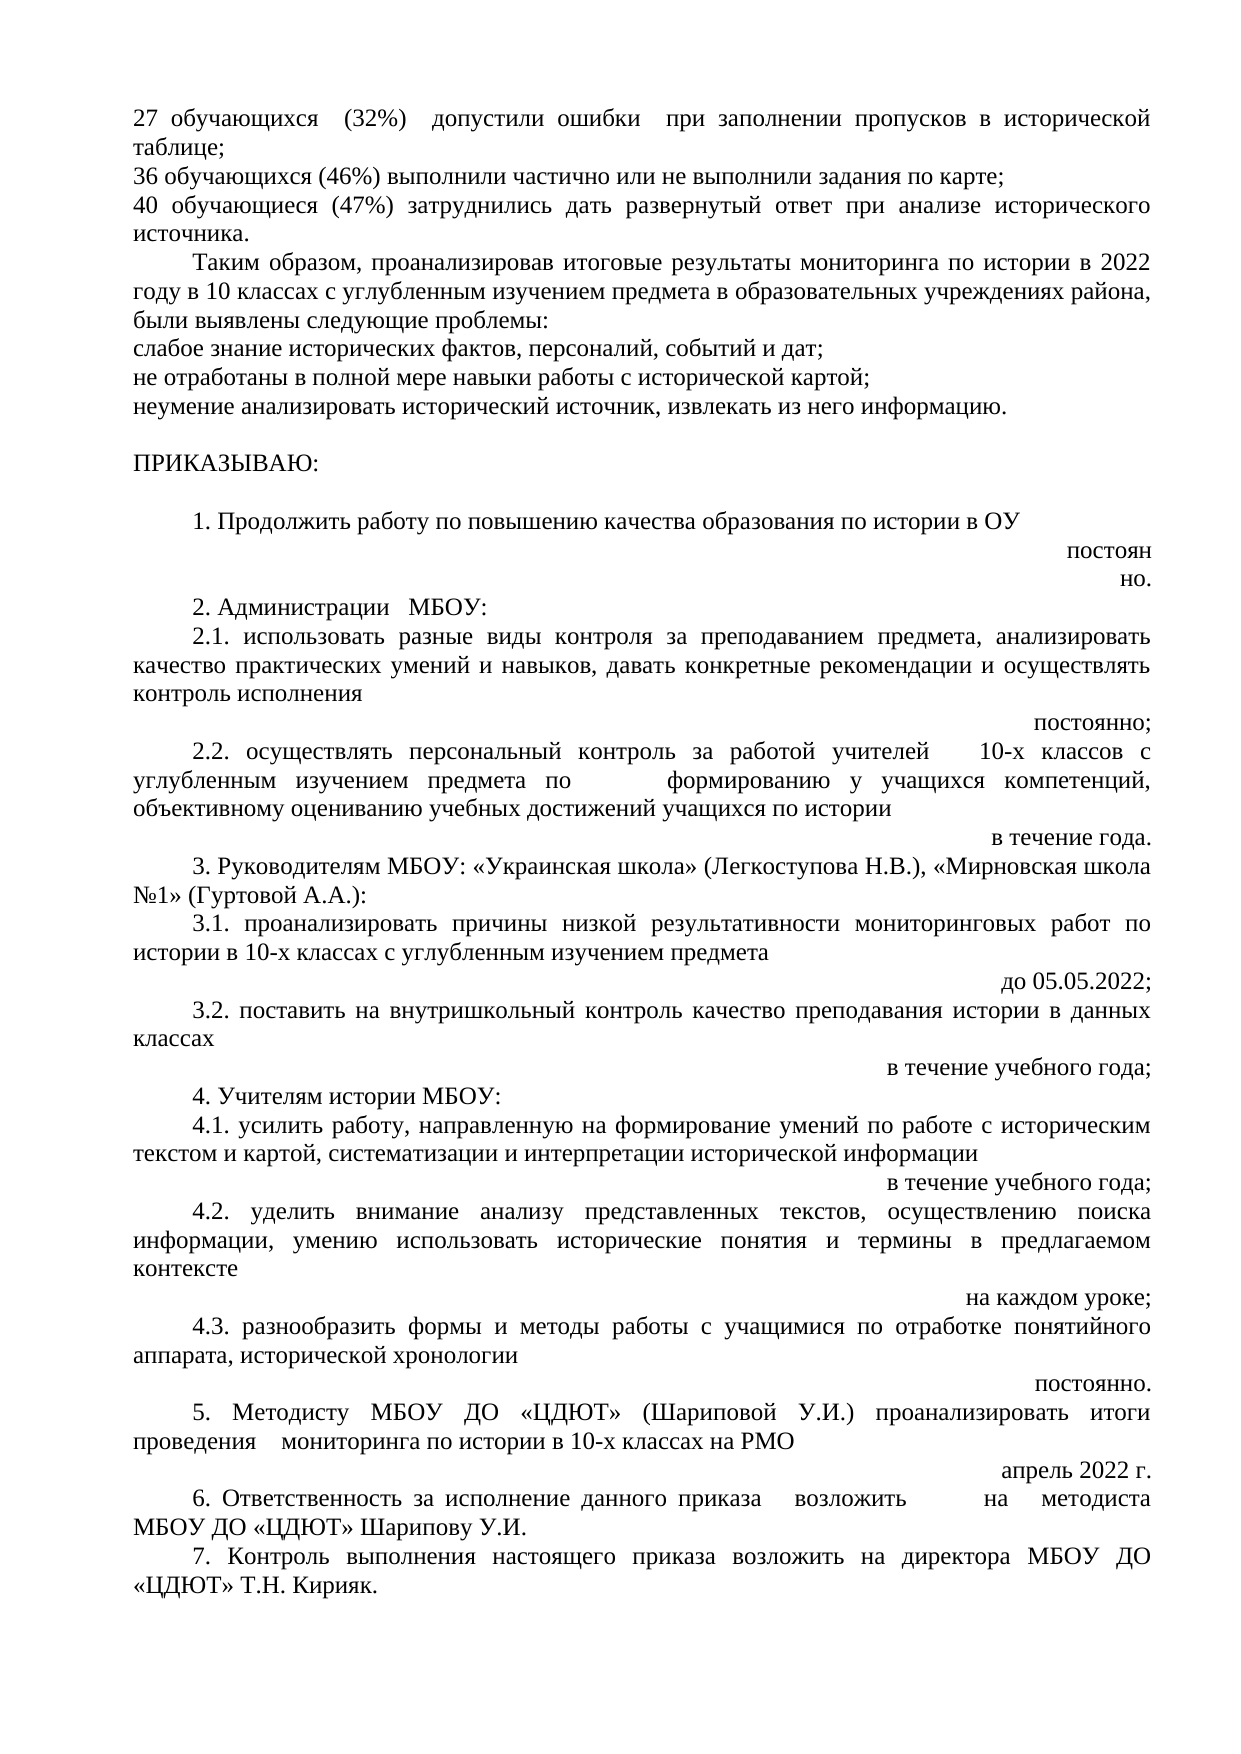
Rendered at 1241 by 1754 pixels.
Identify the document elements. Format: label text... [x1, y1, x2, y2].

text постоянно; [133, 707, 1152, 736]
text 6. Ответственность за исполнение данного приказа возложить на методиста МБОУ ДО «ЦДЮТ» Шарипову У.И. [133, 1483, 1152, 1541]
text 4.3. разнообразить формы и методы работы с учащимися по отработке понятийного аппарата, исторической хронологии [133, 1311, 1152, 1368]
text до 05.05.2022; [133, 966, 1152, 995]
text в течение учебного года; [133, 1167, 1152, 1196]
text слабое знание исторических фактов, персоналий, событий и дат; [133, 333, 1152, 362]
text 36 обучающихся (46%) выполнили частично или не выполнили задания по карте; [133, 161, 1152, 190]
text 4. Учителям истории МБОУ: [133, 1081, 1152, 1110]
text 1. Продолжить работу по повышению качества образования по истории в ОУ [133, 506, 1152, 535]
text постоянно. [133, 535, 1152, 592]
text Таким образом, проанализировав итоговые результаты мониторинга по истории в 2022 году в 10 классах с углубленным изучением предмета в образовательных учреждениях района, были выявлены следующие проблемы: [133, 247, 1152, 333]
text 2.1. использовать разные виды контроля за преподаванием предмета, анализировать качество практических умений и навыков, давать конкретные рекомендации и осуществлять контроль исполнения [133, 621, 1152, 707]
text не отработаны в полной мере навыки работы с исторической картой; [133, 362, 1152, 391]
text 3. Руководителям МБОУ: «Украинская школа» (Легкоступова Н.В.), «Мирновская школа №1» (Гуртовой А.А.): [133, 851, 1152, 908]
text 5. Методисту МБОУ ДО «ЦДЮТ» (Шариповой У.И.) проанализировать итоги проведения мониторинга по истории в 10-х классах на РМО [133, 1397, 1152, 1455]
text 4.1. усилить работу, направленную на формирование умений по работе с историческим текстом и картой, систематизации и интерпретации исторической информации [133, 1110, 1152, 1167]
text 27 обучающихся (32%) допустили ошибки при заполнении пропусков в исторической таблице; [133, 103, 1152, 161]
text постоянно. [133, 1368, 1152, 1397]
text апрель 2022 г. [133, 1455, 1152, 1483]
text на каждом уроке; [133, 1282, 1152, 1311]
text ПРИКАЗЫВАЮ: [133, 448, 1152, 477]
text 2.2. осуществлять персональный контроль за работой учителей 10-х классов с углубленным изучением предмета по формированию у учащихся компетенций, объективному оцениванию учебных достижений учащихся по истории [133, 736, 1152, 822]
text неумение анализировать исторический источник, извлекать из него информацию. [133, 391, 1152, 420]
text 4.2. уделить внимание анализу представленных текстов, осуществлению поиска информации, умению использовать исторические понятия и термины в предлагаемом контексте [133, 1196, 1152, 1282]
text в течение года. [133, 822, 1152, 851]
text 2. Администрации МБОУ: [133, 592, 1152, 621]
text 40 обучающиеся (47%) затруднились дать развернутый ответ при анализе исторического источника. [133, 190, 1152, 247]
text 7. Контроль выполнения настоящего приказа возложить на директора МБОУ ДО «ЦДЮТ» Т.Н. Кирияк. [133, 1541, 1152, 1598]
text 3.2. поставить на внутришкольный контроль качество преподавания истории в данных классах [133, 995, 1152, 1052]
text в течение учебного года; [133, 1052, 1152, 1081]
text 3.1. проанализировать причины низкой результативности мониторинговых работ по истории в 10-х классах с углубленным изучением предмета [133, 908, 1152, 966]
